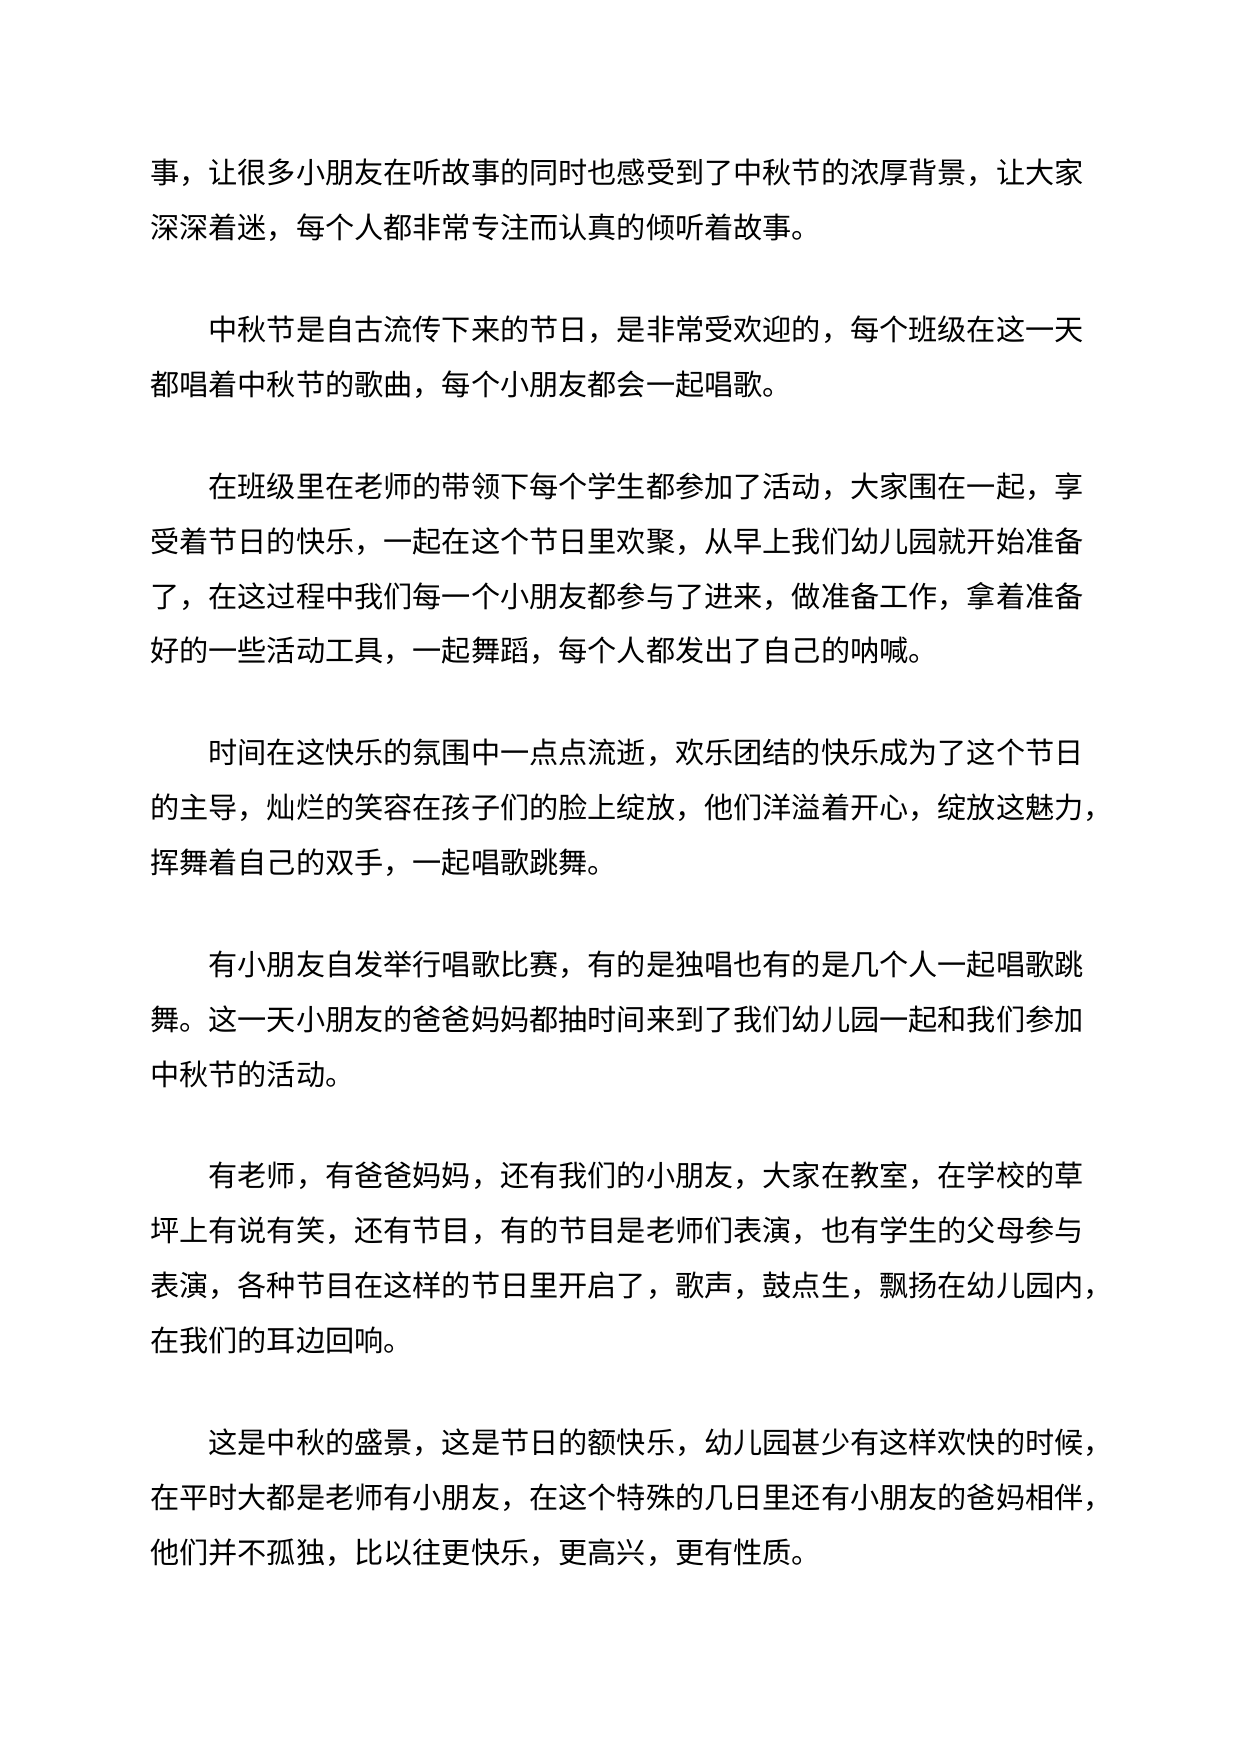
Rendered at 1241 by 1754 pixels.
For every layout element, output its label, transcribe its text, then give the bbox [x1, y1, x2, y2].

text 这是中秋的盛景，这是节日的额快乐，幼儿园甚少有这样欢快的时候，在平时大都是老师有小朋友，在这个特殊的几日里还有小朋友的爸妈相伴，他们并不孤独，比以往更快乐，更高兴，更有性质。 [150, 1419, 1090, 1571]
text 有老师，有爸爸妈妈，还有我们的小朋友，大家在教室，在学校的草坪上有说有笑，还有节目，有的节目是老师们表演，也有学生的父母参与表演，各种节目在这样的节日里开启了，歌声，鼓点生，飘扬在幼儿园内，在我们的耳边回响。 [150, 1153, 1090, 1360]
text 在班级里在老师的带领下每个学生都参加了活动，大家围在一起，享受着节日的快乐，一起在这个节日里欢聚，从早上我们幼儿园就开始准备了，在这过程中我们每一个小朋友都参与了进来，做准备工作，拿着准备好的一些活动工具，一起舞蹈，每个人都发出了自己的呐喊。 [150, 463, 1090, 670]
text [150, 150, 1090, 247]
text 有小朋友自发举行唱歌比赛，有的是独唱也有的是几个人一起唱歌跳舞。这一天小朋友的爸爸妈妈都抽时间来到了我们幼儿园一起和我们参加中秋节的活动。 [150, 941, 1090, 1093]
text 时间在这快乐的氛围中一点点流逝，欢乐团结的快乐成为了这个节日的主导，灿烂的笑容在孩子们的脸上绽放，他们洋溢着开心，绽放这魅力，挥舞着自己的双手，一起唱歌跳舞。 [150, 730, 1090, 882]
text 中秋节是自古流传下来的节日，是非常受欢迎的，每个班级在这一天都唱着中秋节的歌曲，每个小朋友都会一起唱歌。 [150, 307, 1090, 404]
